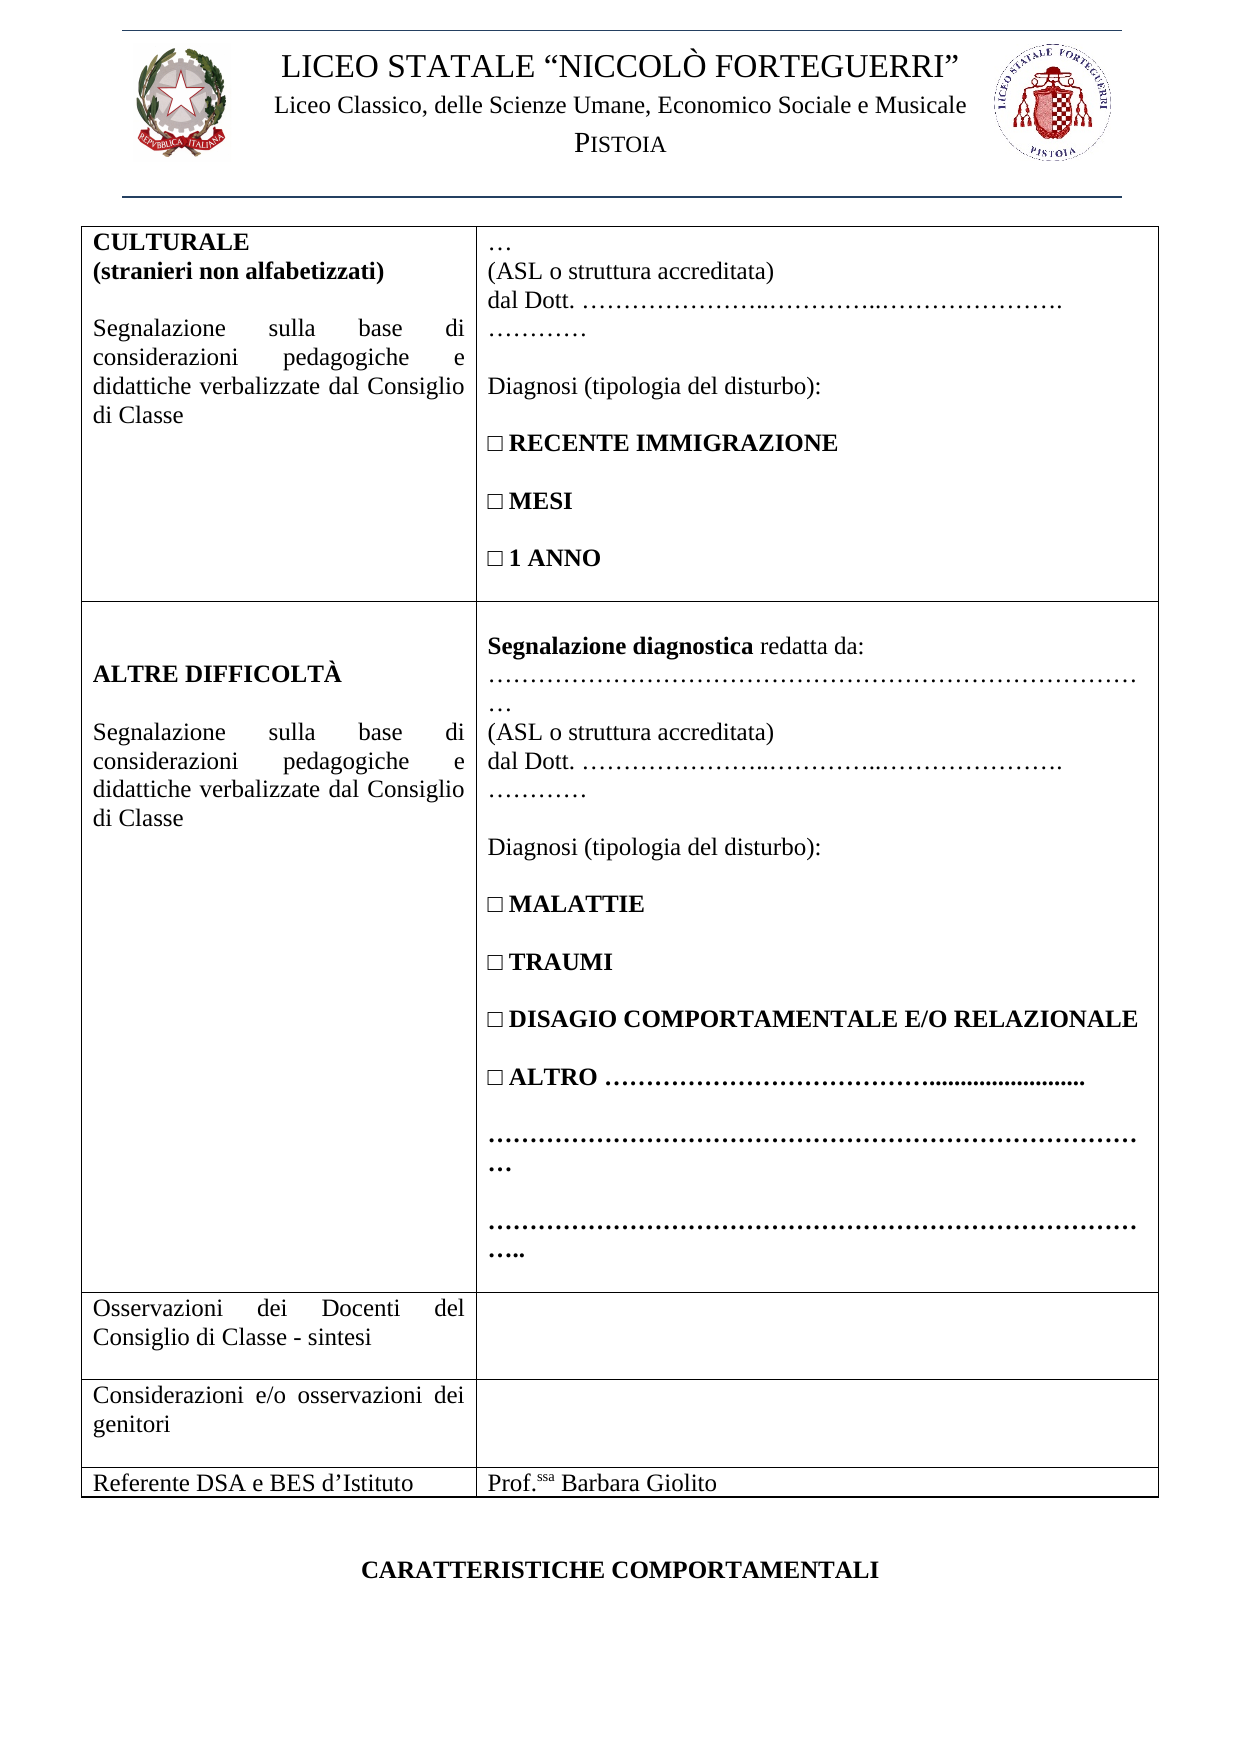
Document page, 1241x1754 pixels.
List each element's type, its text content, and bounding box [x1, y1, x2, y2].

table_cell Osservazioni dei Docenti del Consiglio di Classe - sintesi [82, 1293, 476, 1379]
text CARATTERISTICHE COMPORTAMENTALI [118, 1555, 1122, 1584]
table_cell [477, 1293, 1158, 1379]
table_cell Considerazioni e/o osservazioni dei genitori [82, 1380, 476, 1467]
table_cell Referente DSA e BES d’Istituto [82, 1468, 476, 1496]
table_cell [477, 1380, 1158, 1467]
picture [994, 44, 1111, 161]
picture [133, 43, 232, 162]
table_cell ALTRE DIFFICOLTÀ Segnalazione sulla base di considerazioni pedagogiche e didattiche verbalizzate dal Consiglio di Classe [82, 602, 476, 1292]
table_cell Segnalazione diagnostica redatta da: ……………………………………………………………………… (ASL o struttura accreditata) dal Dott. …………………..…………..………………….………… Diagnosi (tipologia del disturbo): □ MALATTIE □ TRAUMI □ DISAGIO COMPORTAMENTALE E/O RELAZIONALE □ ALTRO …………………………………......................... ……………………………………………………………………… ……………………………………………………………………….. [477, 602, 1158, 1292]
table_cell Prof.ssa Barbara Giolito [477, 1468, 1158, 1496]
